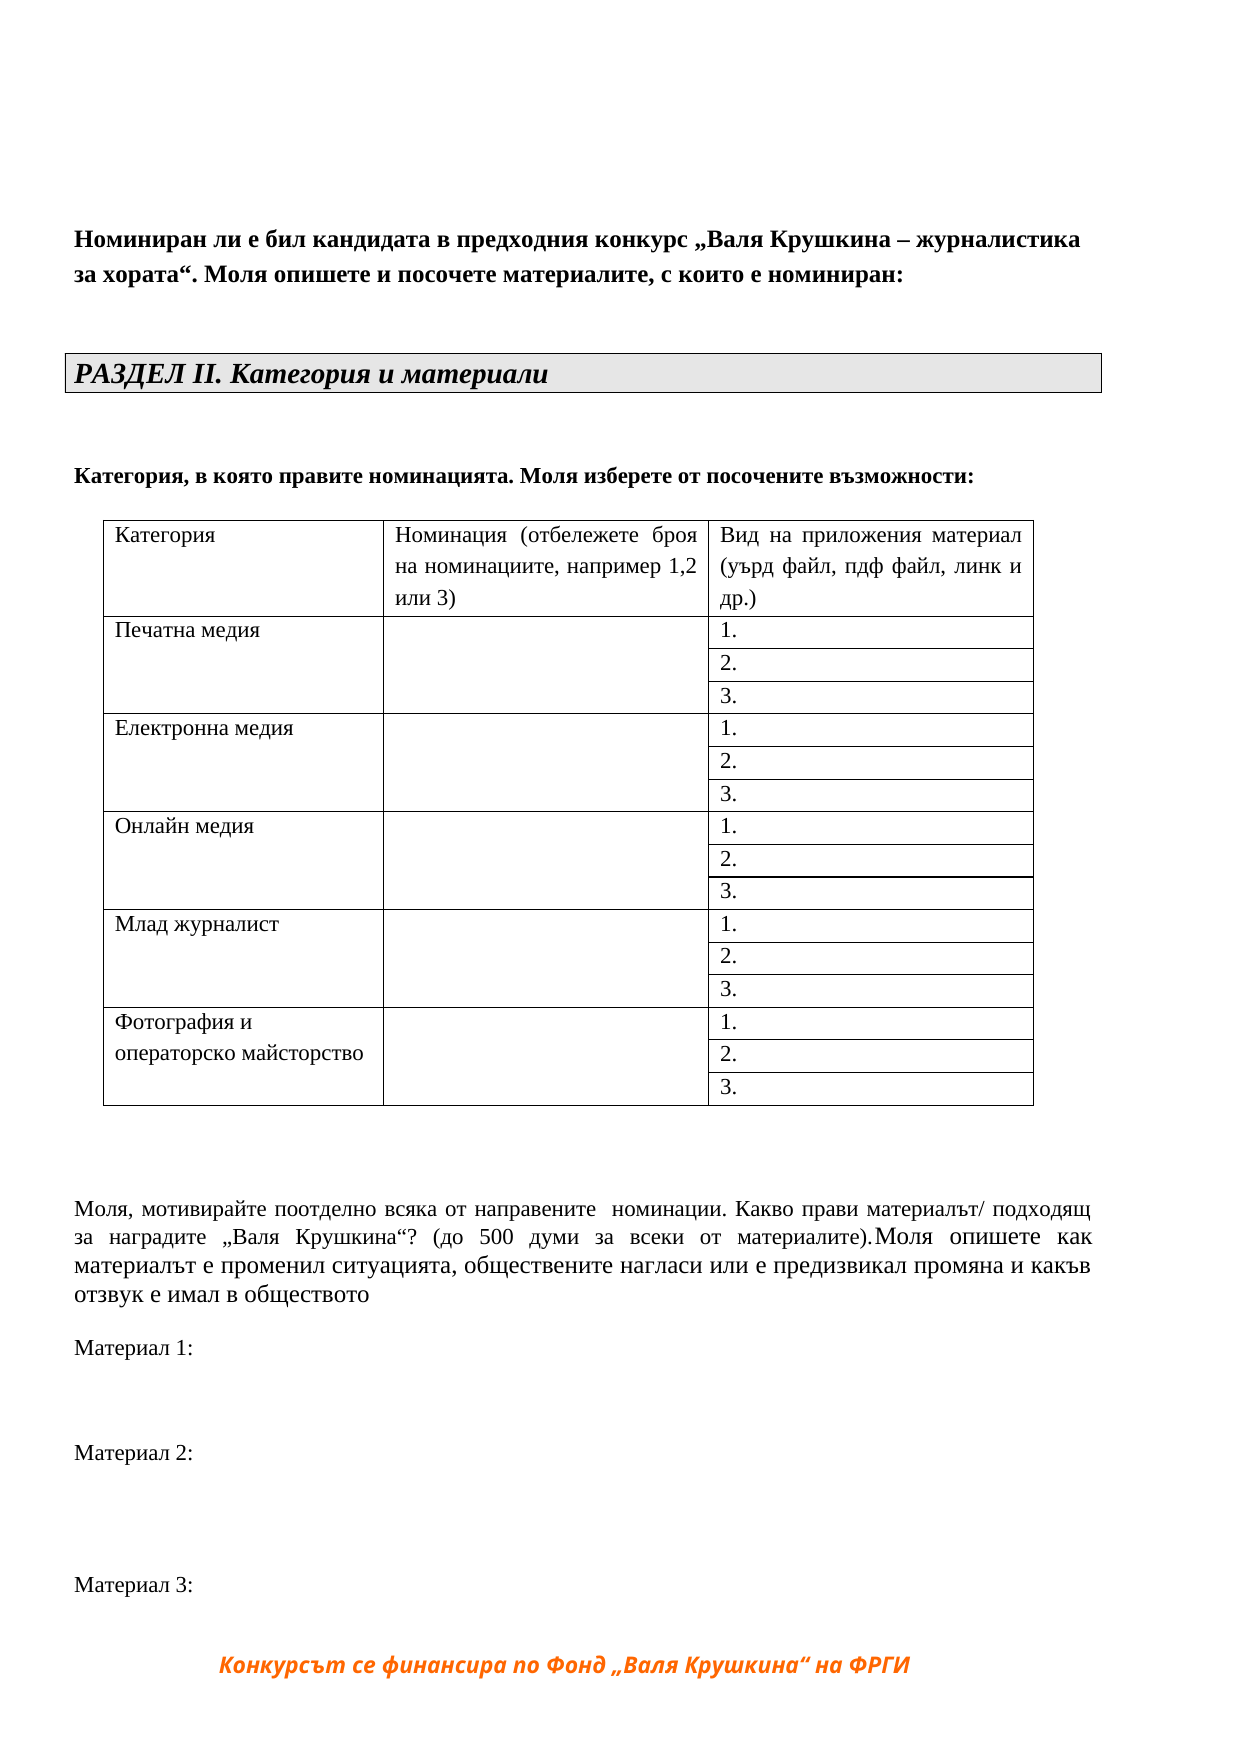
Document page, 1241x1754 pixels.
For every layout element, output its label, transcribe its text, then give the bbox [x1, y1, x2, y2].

table_cell Млад журналист [104, 910, 383, 1007]
table_cell [384, 714, 708, 811]
table_cell 2. [709, 943, 1033, 974]
table_cell 3. [709, 1073, 1033, 1104]
text Категория, в която правите номинацията. Моля изберете от посочените възможности: [74, 462, 1092, 488]
table_cell Печатна медия [104, 617, 383, 713]
table_cell 3. [709, 682, 1033, 713]
table_cell 1. [709, 1008, 1033, 1039]
table_cell Електронна медия [104, 714, 383, 811]
text Моля, мотивирайте поотделно всяка от направените номинации. Какво прави материалът/ подходящ за наградите „Валя Крушкина“? (до 500 думи за всеки от материалите).Моля опишете как материалът е променил ситуацията, обществените нагласи или е предизвикал промяна и какъв отзвук е имал в обществото [74, 1195, 1092, 1308]
text Материал 3: [74, 1571, 1092, 1598]
table_cell 2. [709, 1040, 1033, 1072]
table_cell 1. [709, 714, 1033, 746]
text Материал 2: [74, 1439, 1092, 1466]
table_header Категория [104, 521, 383, 616]
text Материал 1: [74, 1334, 1092, 1360]
table_cell Фотография и операторско майсторство [104, 1008, 383, 1104]
table_cell [384, 1008, 708, 1104]
table_cell [384, 910, 708, 1007]
table_cell [384, 812, 708, 909]
table_cell 2. [709, 845, 1033, 876]
table_cell 3. [709, 975, 1033, 1007]
table_cell Онлайн медия [104, 812, 383, 909]
table_header Номинация (отбележете броя на номинациите, например 1,2 или 3) [384, 521, 708, 616]
table_cell 2. [709, 747, 1033, 778]
table_cell [384, 617, 708, 713]
table_cell 1. [709, 812, 1033, 844]
table_header Вид на приложения материал (уърд файл, пдф файл, линк и др.) [709, 521, 1033, 616]
text Номиниран ли е бил кандидата в предходния конкурс „Валя Крушкина – журналистика за хората“. Моля опишете и посочете материалите, с които е номиниран: [74, 224, 1092, 288]
table_cell 1. [709, 910, 1033, 942]
table_cell 1. [709, 617, 1033, 648]
table_cell 3. [709, 780, 1033, 811]
table_cell 3. [709, 878, 1033, 909]
text рАЗДЕЛ II. Категория и материали [66, 354, 1101, 392]
table_cell 2. [709, 649, 1033, 681]
